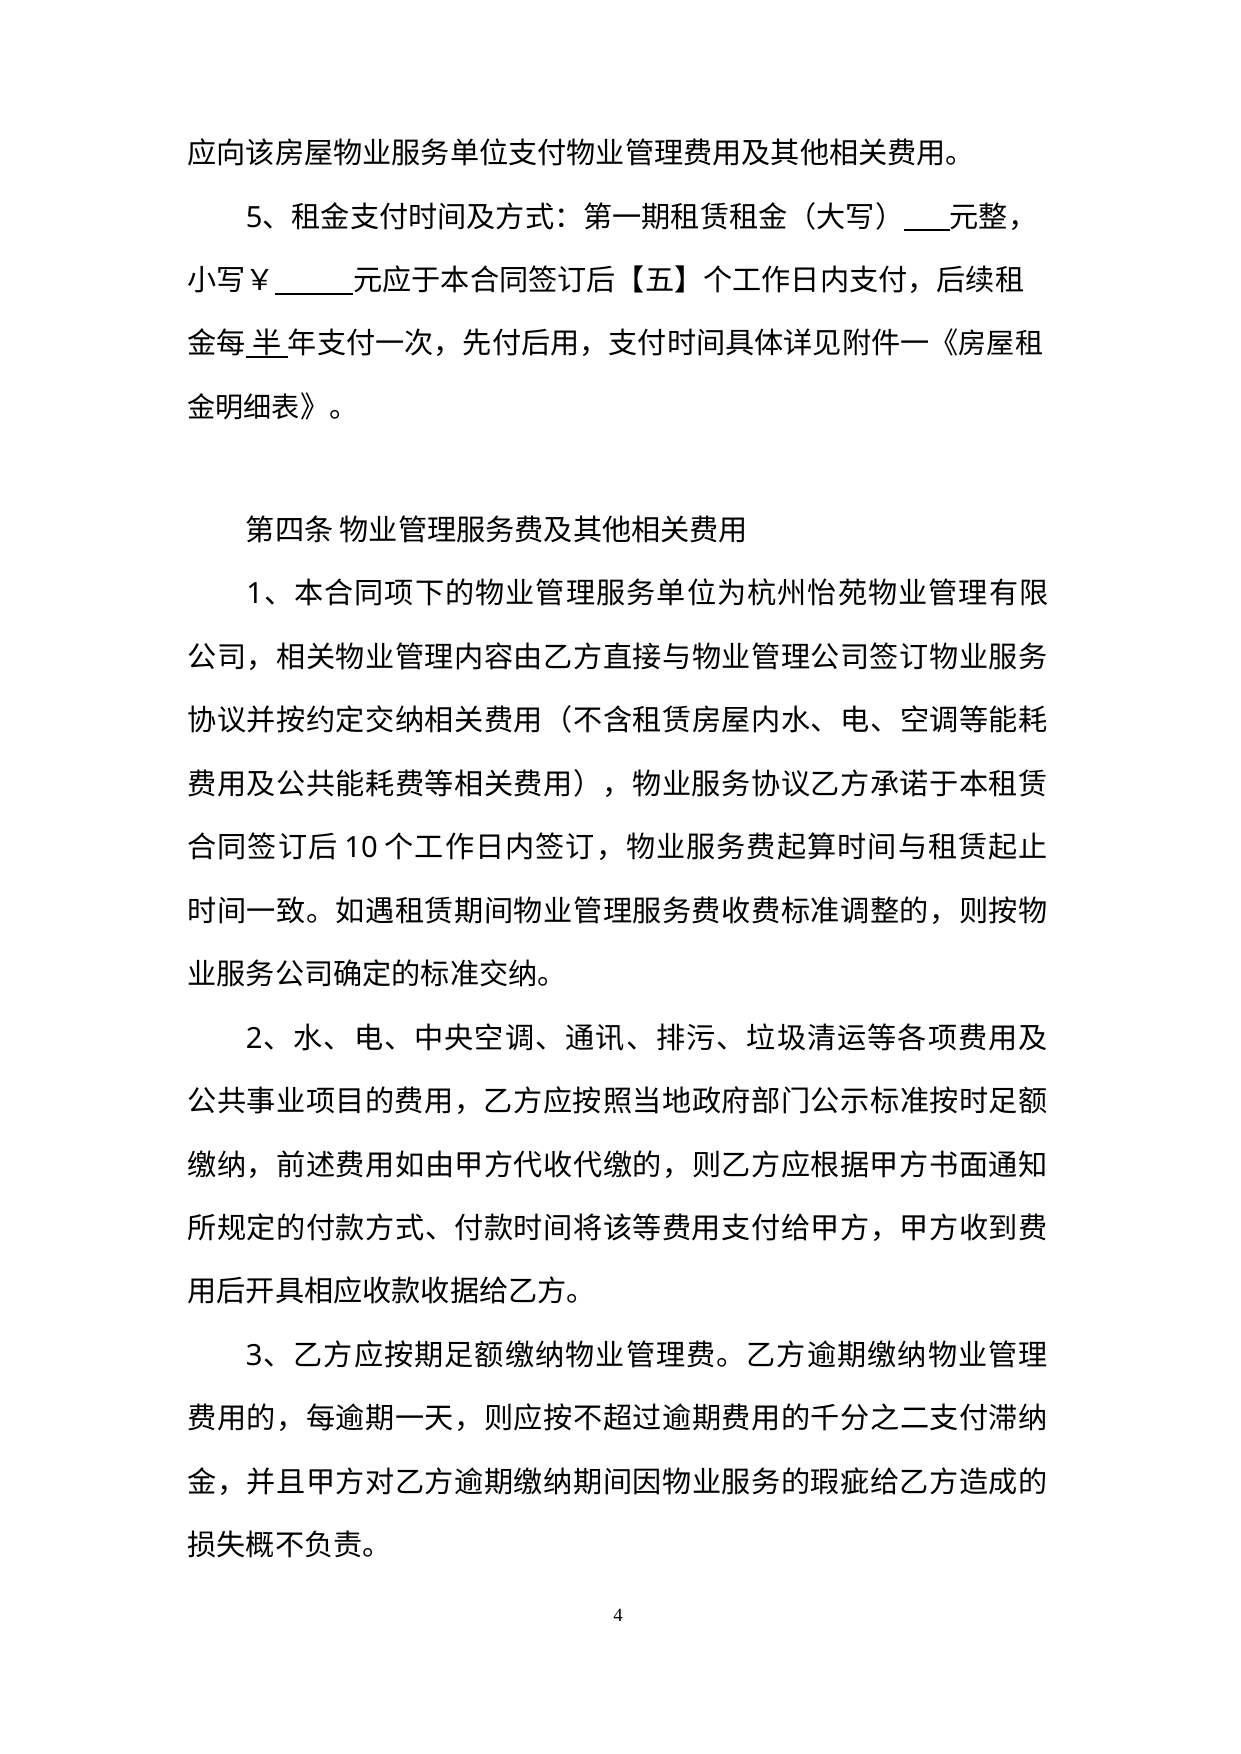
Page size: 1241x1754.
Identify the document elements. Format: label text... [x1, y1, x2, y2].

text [187, 130, 1048, 172]
text 3、乙方应按期足额缴纳物业管理费。乙方逾期缴纳物业管理费用的，每逾期一天，则应按不超过逾期费用的千分之二支付滞纳金，并且甲方对乙方逾期缴纳期间因物业服务的瑕疵给乙方造成的损失概不负责。 [187, 1331, 1048, 1564]
text 2、水、电、中央空调、通讯、排污、垃圾清运等各项费用及公共事业项目的费用，乙方应按照当地政府部门公示标准按时足额缴纳，前述费用如由甲方代收代缴的，则乙方应根据甲方书面通知所规定的付款方式、付款时间将该等费用支付给甲方，甲方收到费用后开具相应收款收据给乙方。 [187, 1014, 1048, 1310]
text 1、本合同项下的物业管理服务单位为杭州怡苑物业管理有限公司，相关物业管理内容由乙方直接与物业管理公司签订物业服务协议并按约定交纳相关费用（不含租赁房屋内水、电、空调等能耗费用及公共能耗费等相关费用），物业服务协议乙方承诺于本租赁合同签订后10个工作日内签订，物业服务费起算时间与租赁起止时间一致。如遇租赁期间物业管理服务费收费标准调整的，则按物业服务公司确定的标准交纳。 [187, 570, 1048, 993]
text 5、租金支付时间及方式：第一期租赁租金（大写） 元整，小写￥ 元应于本合同签订后【五】个工作日内支付，后续租金每 半 年支付一次，先付后用，支付时间具体详见附件一《房屋租金明细表》。 [187, 193, 1048, 426]
text 第四条 物业管理服务费及其他相关费用 [187, 506, 1048, 549]
